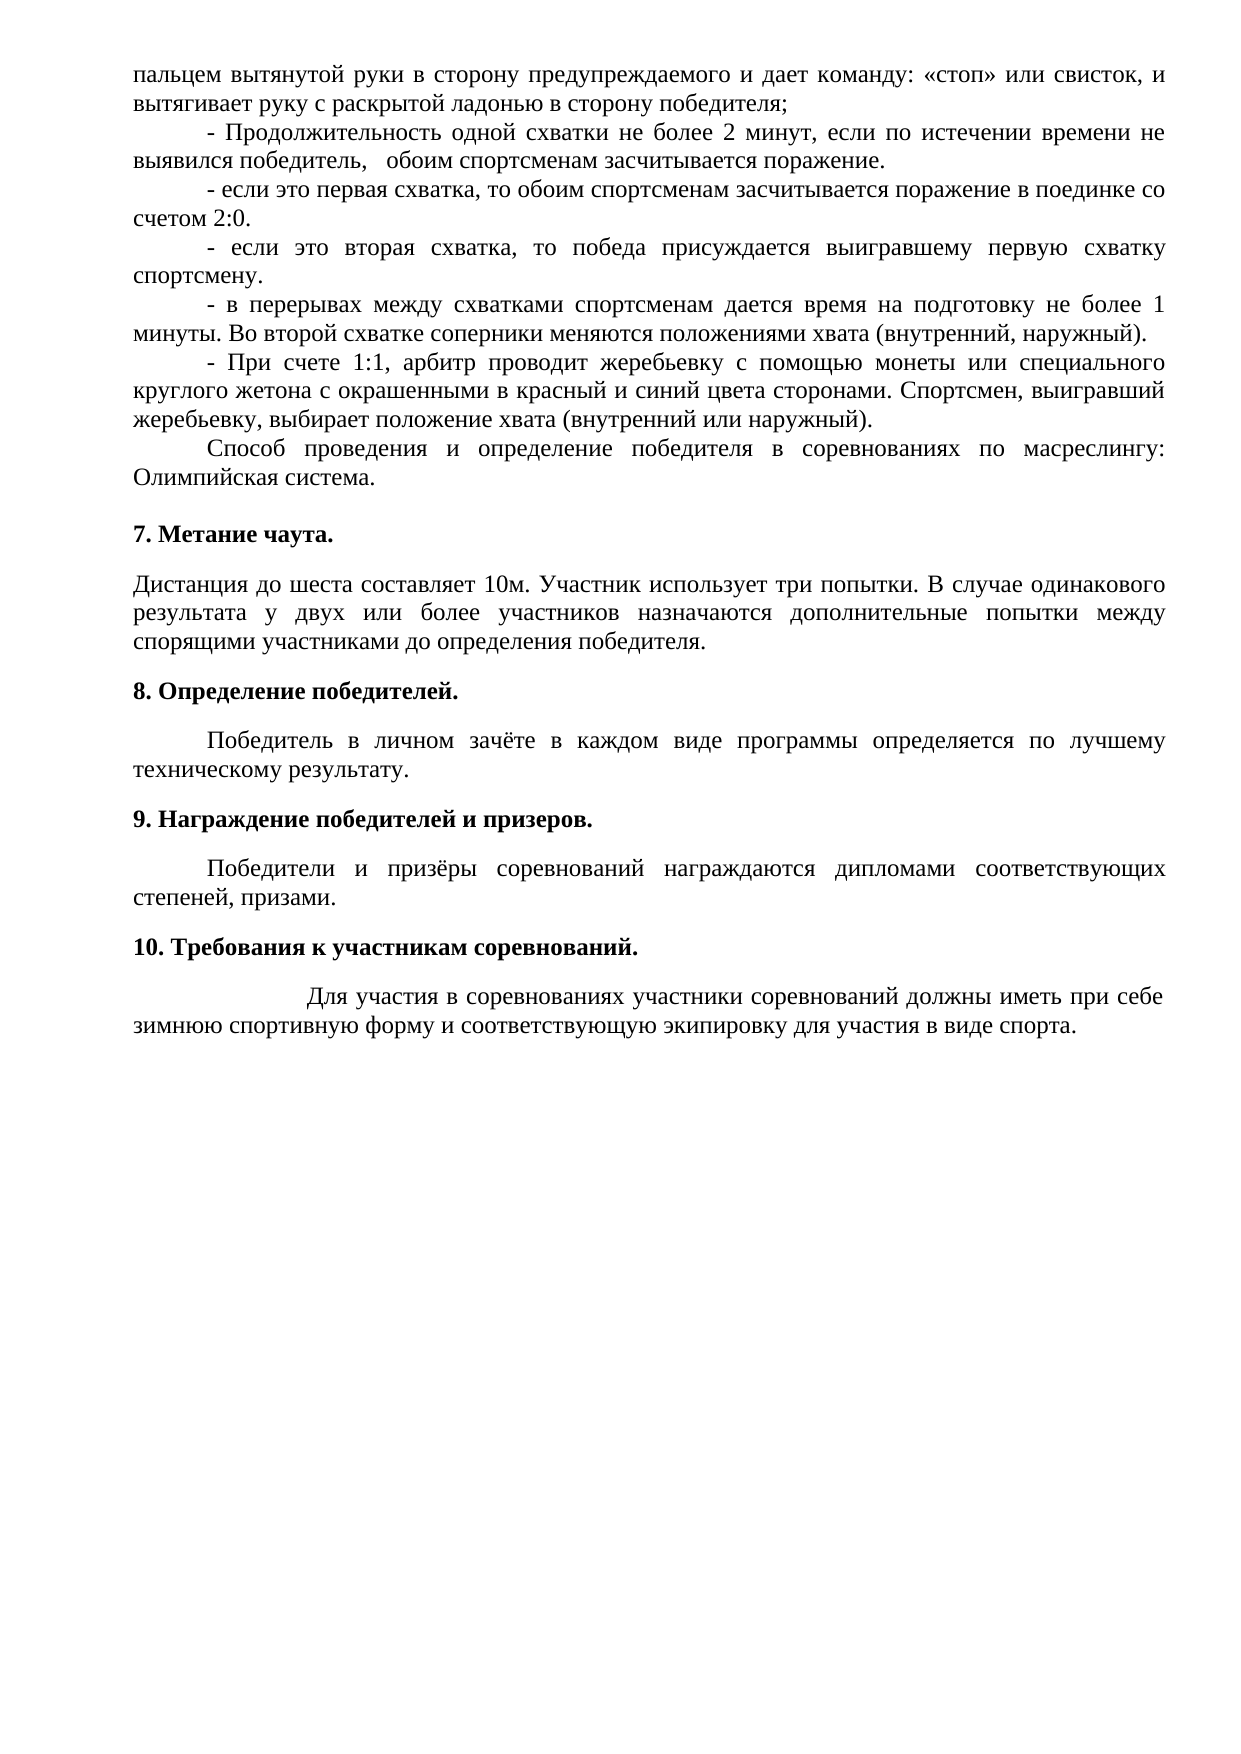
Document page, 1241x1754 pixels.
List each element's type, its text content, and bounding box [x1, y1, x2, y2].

text - если это первая схватка, то обоим спортсменам засчитывается поражение в поединке со счетом 2:0. [133, 174, 1167, 232]
text 7. Метание чаута. [133, 519, 1167, 548]
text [133, 59, 1167, 117]
text Способ проведения и определение победителя в соревнованиях по масреслингу: Олимпийская система. [133, 433, 1167, 490]
text - Продолжительность одной схватки не более 2 минут, если по истечении времени не выявился победитель, обоим спортсменам засчитывается поражение. [133, 117, 1167, 174]
text 8. Определение победителей. [133, 676, 1167, 704]
text Победитель в личном зачёте в каждом виде программы определяется по лучшему техническому результату. [133, 725, 1167, 783]
text - в перерывах между схватками спортсменам дается время на подготовку не более 1 минуты. Во второй схватке соперники меняются положениями хвата (внутренний, наружный). [133, 289, 1167, 347]
text 9. Награждение победителей и призеров. [133, 804, 1167, 832]
text - При счете 1:1, арбитр проводит жеребьевку с помощью монеты или специального круглого жетона с окрашенными в красный и синий цвета сторонами. Спортсмен, выигравший жеребьевку, выбирает положение хвата (внутренний или наружный). [133, 347, 1167, 433]
text Дистанция до шеста составляет 10м. Участник использует три попытки. В случае одинакового результата у двух или более участников назначаются дополнительные попытки между спорящими участниками до определения победителя. [133, 569, 1167, 655]
text Победители и призёры соревнований награждаются дипломами соответствующих степеней, призами. [133, 853, 1167, 911]
text 10. Требования к участникам соревнований. [133, 932, 1167, 960]
text - если это вторая схватка, то победа присуждается выигравшему первую схватку спортсмену. [133, 232, 1167, 289]
text Для участия в соревнованиях участники соревнований должны иметь при себе зимнюю спортивную форму и соответствующую экипировку для участия в виде спорта. [133, 981, 1167, 1039]
